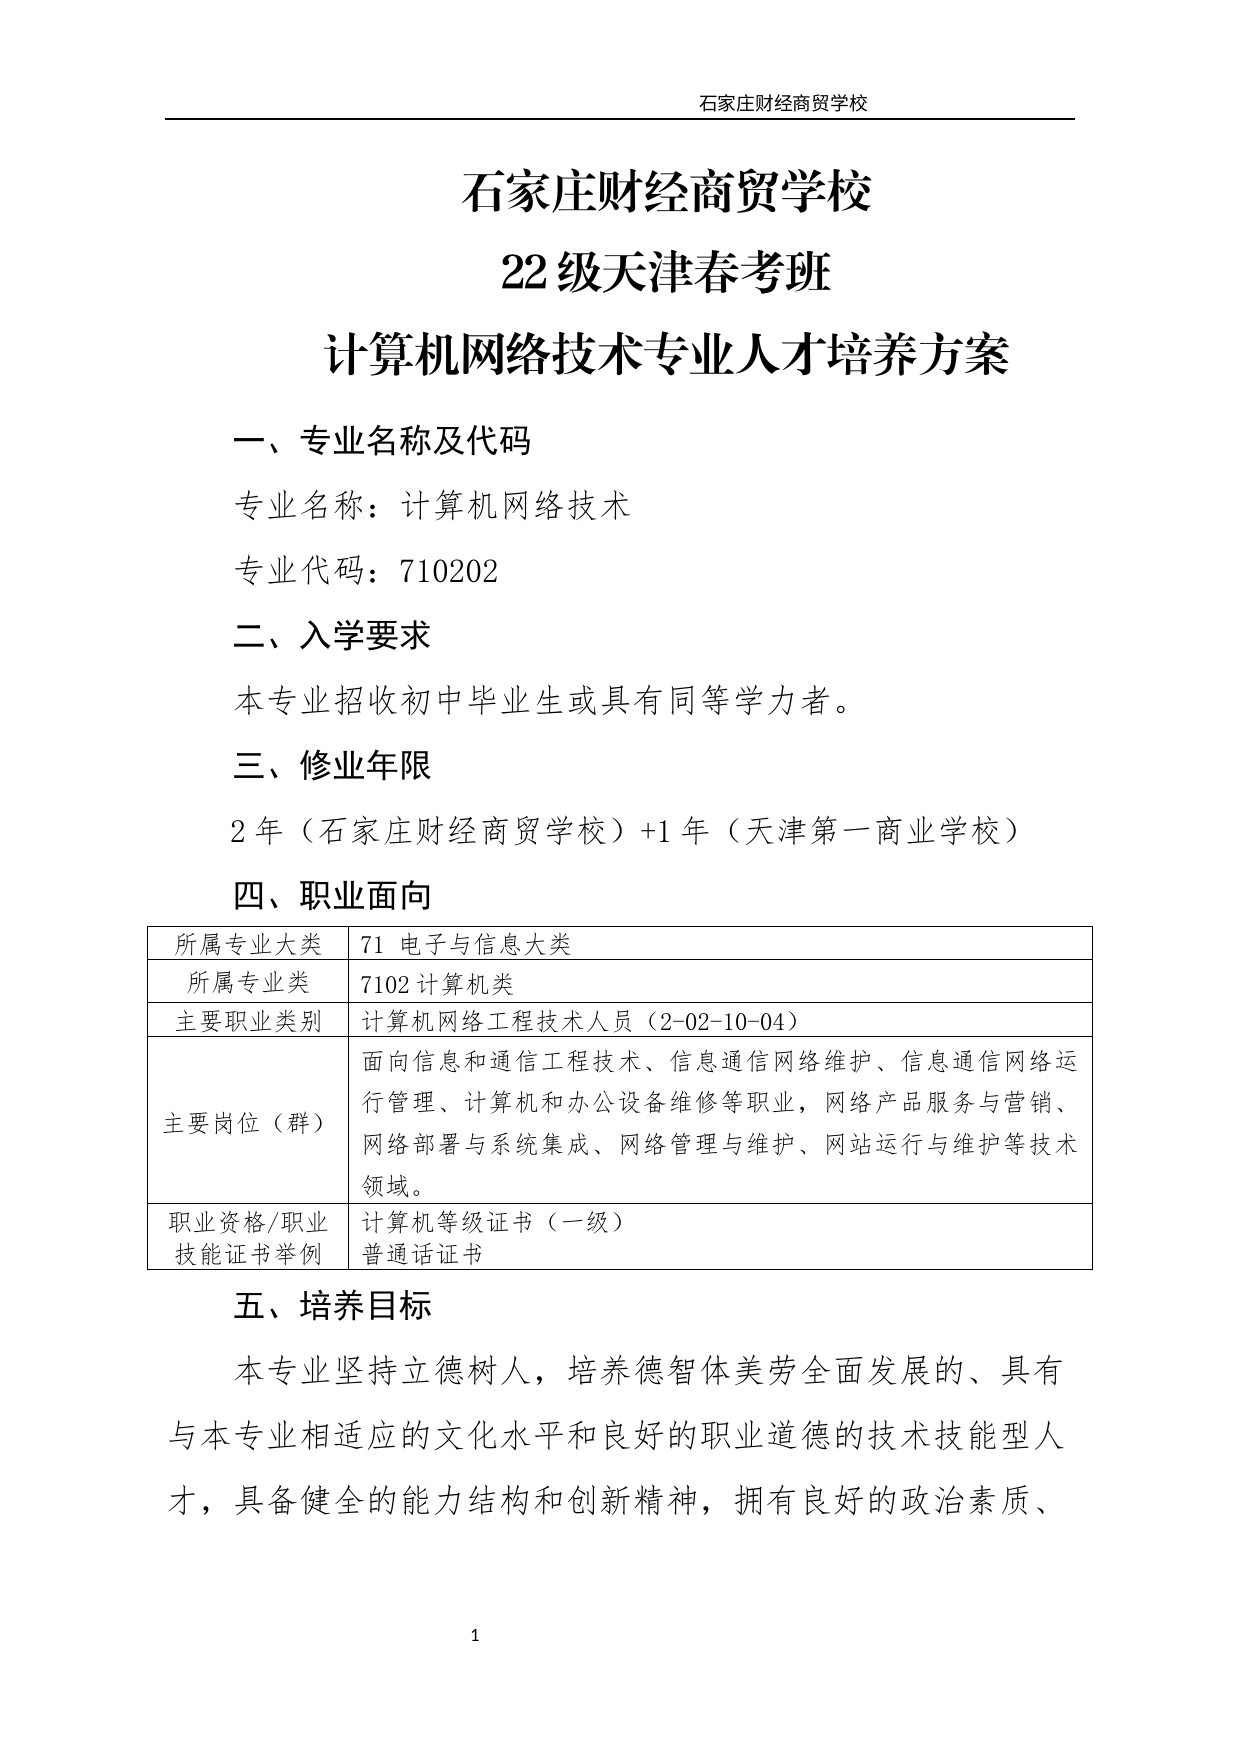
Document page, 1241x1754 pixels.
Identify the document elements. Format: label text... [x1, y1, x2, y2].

table_cell 7102计算机类 [349, 960, 1092, 1002]
table_cell 职业资格/职业技能证书举例 [148, 1204, 348, 1269]
table_cell 计算机网络工程技术人员（2-02-10-04） [349, 1003, 1092, 1036]
table_header 所属专业大类 [148, 927, 348, 959]
table_header 71 电子与信息大类 [349, 927, 1092, 959]
text 四、职业面向 [165, 861, 1075, 926]
text 二、入学要求 [165, 601, 1075, 666]
text 三、修业年限 [165, 731, 1075, 796]
text 石家庄财经商贸学校 [165, 162, 1075, 227]
table_cell 所属专业类 [148, 960, 348, 1002]
text 五、培养目标 [165, 1270, 1075, 1335]
text 专业代码：710202 [165, 536, 1075, 601]
table_cell 主要岗位（群） [148, 1037, 348, 1203]
text 一、专业名称及代码 [165, 406, 1075, 471]
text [165, 1335, 1075, 1530]
table_cell 计算机等级证书（一级） 普通话证书 [349, 1204, 1092, 1269]
table_cell 面向信息和通信工程技术、信息通信网络维护、信息通信网络运行管理、计算机和办公设备维修等职业，网络产品服务与营销、网络部署与系统集成、网络管理与维护、网站运行与维护等技术领域。 [349, 1037, 1092, 1203]
text 2年（石家庄财经商贸学校）+1年（天津第一商业学校） [165, 796, 1075, 861]
text 专业名称：计算机网络技术 [165, 471, 1075, 536]
table_cell 主要职业类别 [148, 1003, 348, 1036]
text 计算机网络技术专业人才培养方案 [165, 324, 1075, 389]
text 本专业招收初中毕业生或具有同等学力者。 [165, 666, 1075, 731]
text 22级天津春考班 [165, 243, 1075, 308]
